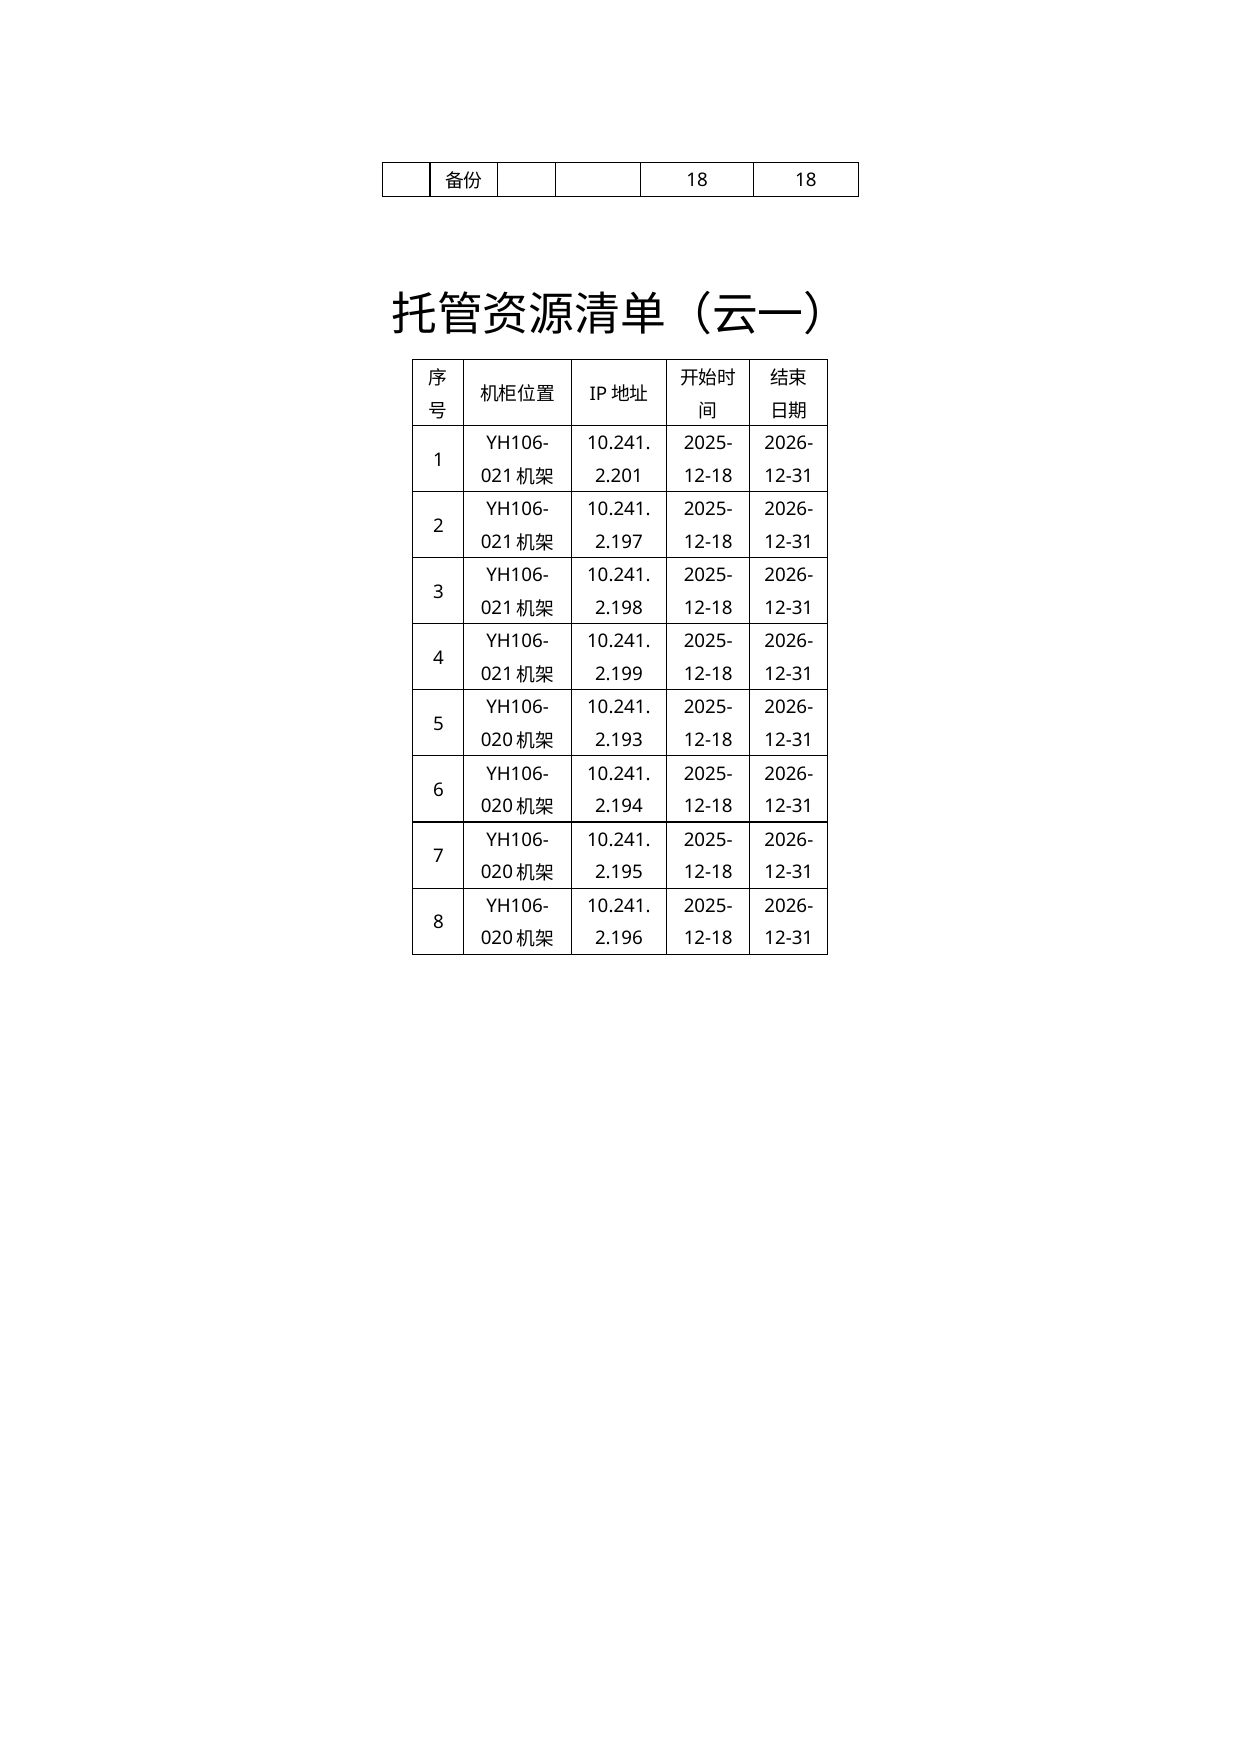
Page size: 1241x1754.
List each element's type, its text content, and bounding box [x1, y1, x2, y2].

subtitle 托管资源清单（云一） [187, 262, 1053, 359]
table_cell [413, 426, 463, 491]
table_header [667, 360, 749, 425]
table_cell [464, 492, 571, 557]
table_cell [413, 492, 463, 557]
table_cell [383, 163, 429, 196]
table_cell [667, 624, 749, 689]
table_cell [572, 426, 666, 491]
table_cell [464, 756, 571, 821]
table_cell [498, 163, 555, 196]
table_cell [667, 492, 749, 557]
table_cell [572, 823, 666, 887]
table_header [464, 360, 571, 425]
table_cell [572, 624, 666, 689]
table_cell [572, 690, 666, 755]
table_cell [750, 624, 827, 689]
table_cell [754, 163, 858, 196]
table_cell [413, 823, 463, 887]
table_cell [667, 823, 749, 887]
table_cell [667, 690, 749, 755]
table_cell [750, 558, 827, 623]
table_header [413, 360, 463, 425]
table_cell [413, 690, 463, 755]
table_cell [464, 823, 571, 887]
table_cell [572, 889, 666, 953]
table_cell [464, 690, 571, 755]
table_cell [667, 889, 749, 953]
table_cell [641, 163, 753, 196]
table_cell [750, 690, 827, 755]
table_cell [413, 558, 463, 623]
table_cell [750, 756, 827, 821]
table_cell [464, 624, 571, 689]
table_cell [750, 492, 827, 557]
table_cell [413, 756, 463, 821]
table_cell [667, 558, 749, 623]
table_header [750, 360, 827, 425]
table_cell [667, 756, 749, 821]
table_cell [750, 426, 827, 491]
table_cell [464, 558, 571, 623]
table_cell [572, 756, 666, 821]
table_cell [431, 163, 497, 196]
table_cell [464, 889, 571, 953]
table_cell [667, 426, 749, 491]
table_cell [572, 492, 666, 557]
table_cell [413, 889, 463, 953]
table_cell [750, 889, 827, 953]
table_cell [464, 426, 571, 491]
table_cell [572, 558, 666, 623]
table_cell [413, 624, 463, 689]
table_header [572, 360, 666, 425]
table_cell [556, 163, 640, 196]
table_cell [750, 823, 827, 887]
